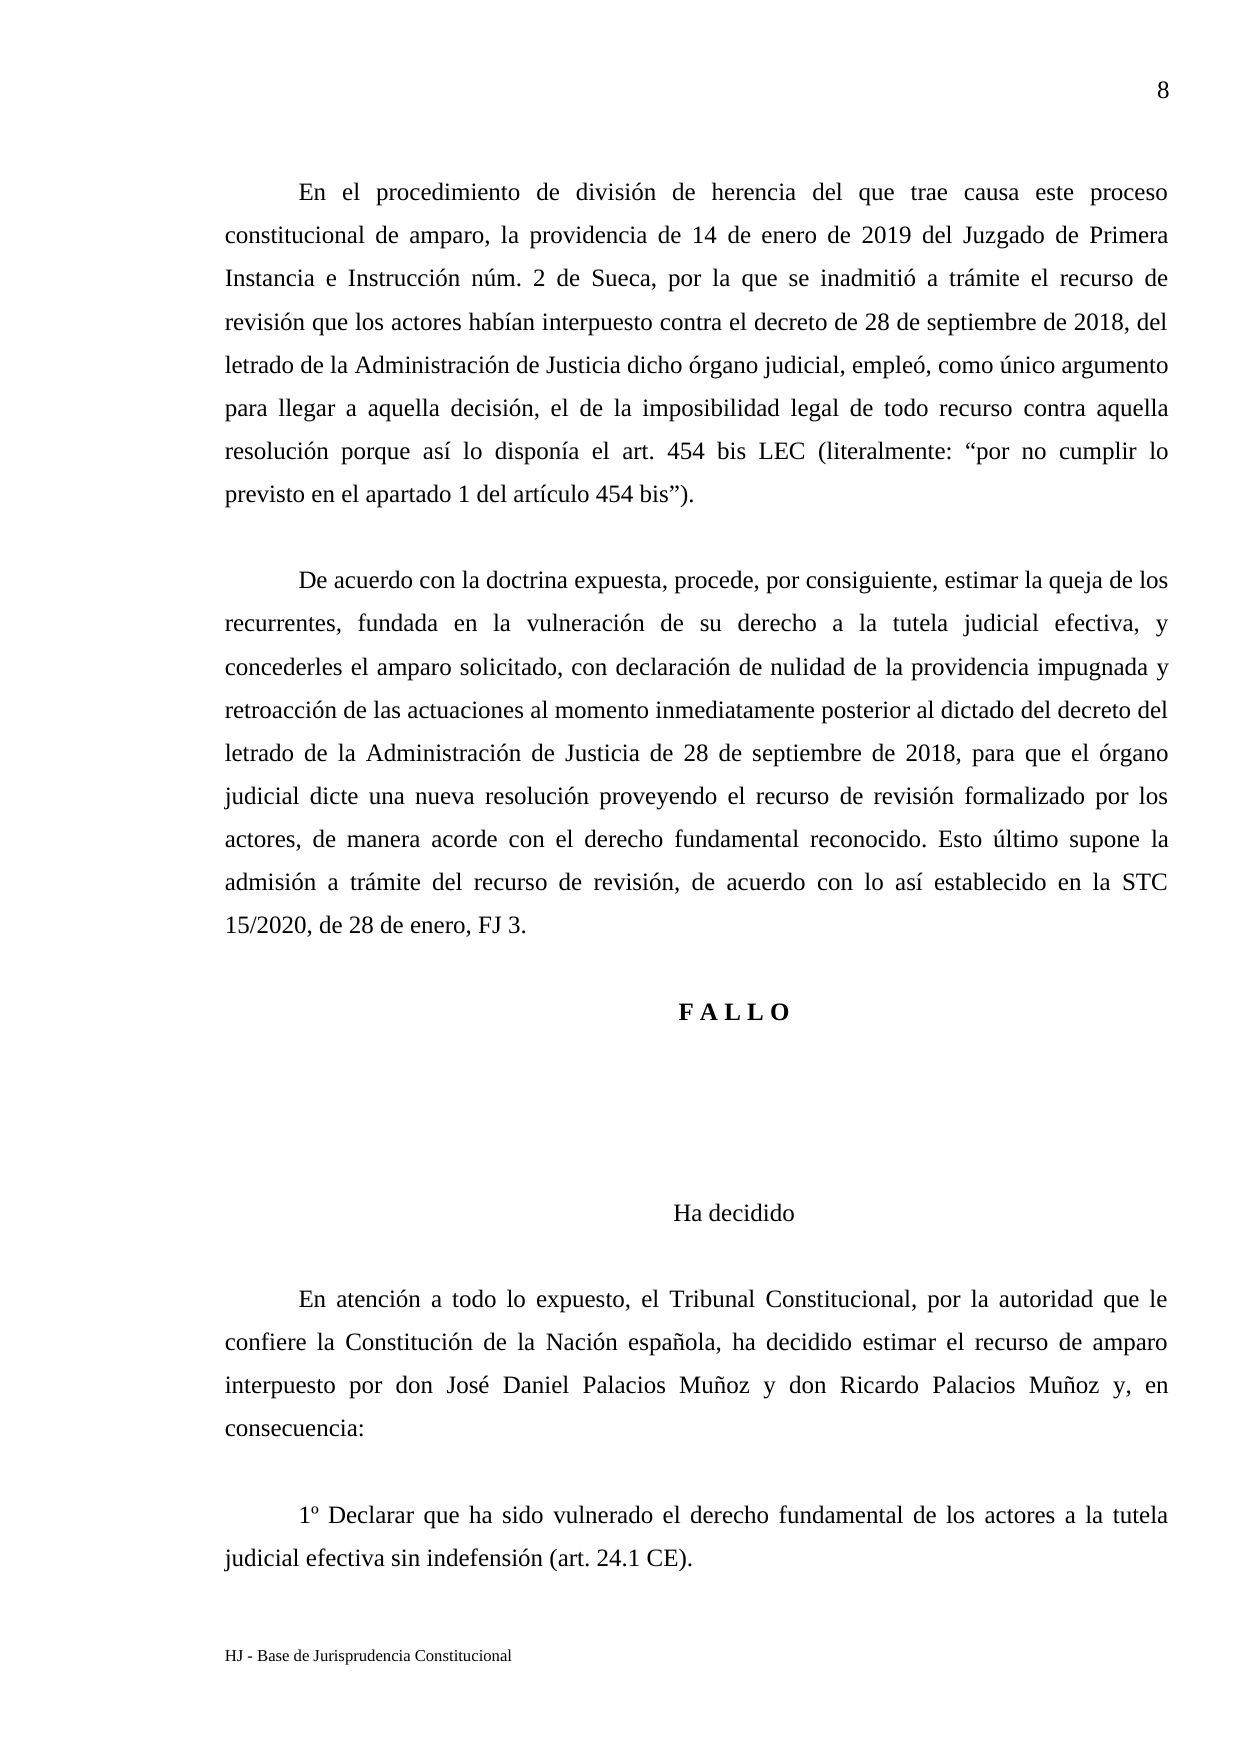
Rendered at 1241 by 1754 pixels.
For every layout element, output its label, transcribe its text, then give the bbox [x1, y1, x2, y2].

text Ha decidido [224, 1198, 1169, 1227]
text De acuerdo con la doctrina expuesta, procede, por consiguiente, estimar la queja de los recurrentes, fundada en la vulneración de su derecho a la tutela judicial efectiva, y concederles el amparo solicitado, con declaración de nulidad de la providencia impugnada y retroacción de las actuaciones al momento inmediatamente posterior al dictado del decreto del letrado de la Administración de Justicia de 28 de septiembre de 2018, para que el órgano judicial dicte una nueva resolución proveyendo el recurso de revisión formalizado por los actores, de manera acorde con el derecho fundamental reconocido. Esto último supone la admisión a trámite del recurso de revisión, de acuerdo con lo así establecido en la STC 15/2020, de 28 de enero, FJ 3. [224, 565, 1169, 939]
text En el procedimiento de división de herencia del que trae causa este proceso constitucional de amparo, la providencia de 14 de enero de 2019 del Juzgado de Primera Instancia e Instrucción núm. 2 de Sueca, por la que se inadmitió a trámite el recurso de revisión que los actores habían interpuesto contra el decreto de 28 de septiembre de 2018, del letrado de la Administración de Justicia dicho órgano judicial, empleó, como único argumento para llegar a aquella decisión, el de la imposibilidad legal de todo recurso contra aquella resolución porque así lo disponía el art. 454 bis LEC (literalmente: “por no cumplir lo previsto en el apartado 1 del artículo 454 bis”). [224, 177, 1169, 508]
text En atención a todo lo expuesto, el Tribunal Constitucional, por la autoridad que le confiere la Constitución de la Nación española, ha decidido estimar el recurso de amparo interpuesto por don José Daniel Palacios Muñoz y don Ricardo Palacios Muñoz y, en consecuencia: [224, 1284, 1169, 1442]
text 1º Declarar que ha sido vulnerado el derecho fundamental de los actores a la tutela judicial efectiva sin indefensión (art. 24.1 CE). [224, 1500, 1169, 1572]
subtitle F A L L O [224, 997, 1169, 1025]
